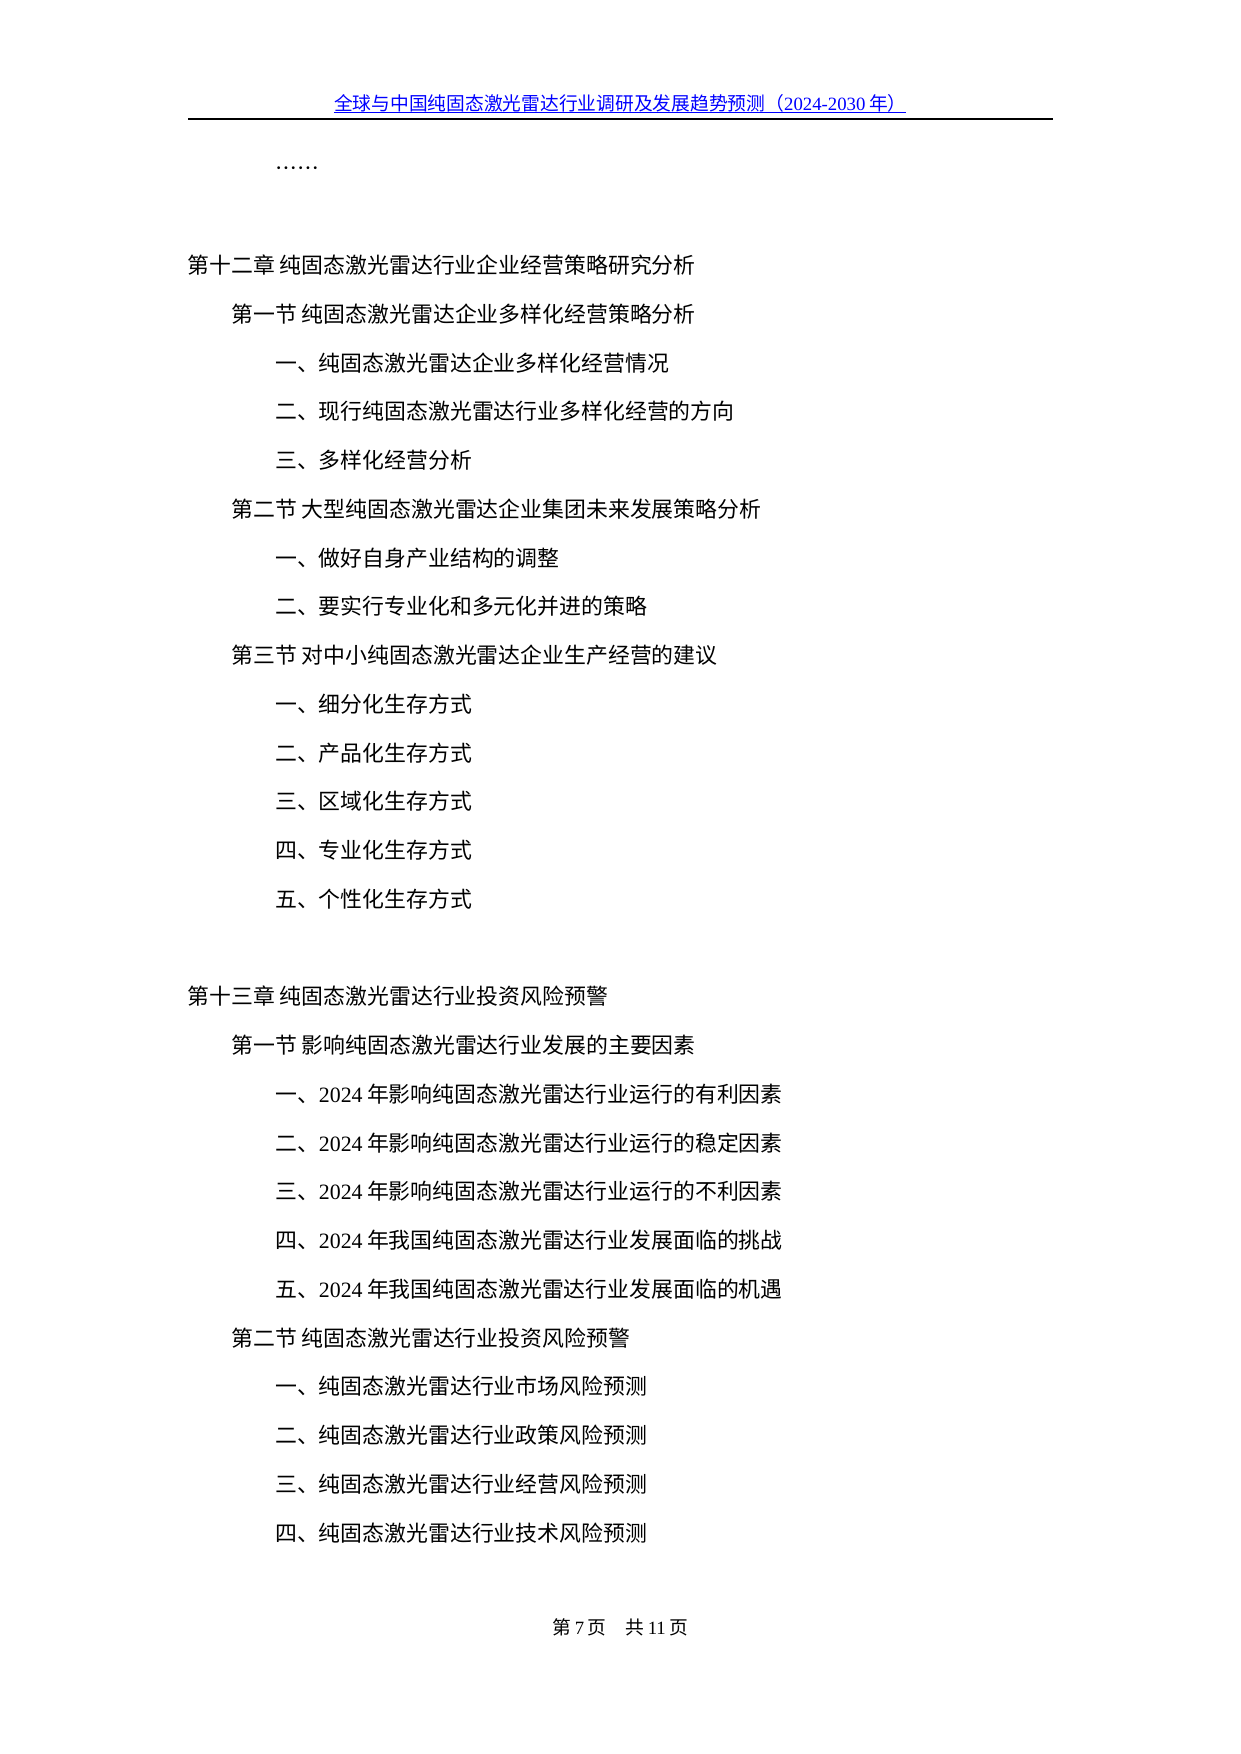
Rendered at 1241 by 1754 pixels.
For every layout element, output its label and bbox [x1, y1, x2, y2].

text [187, 150, 1053, 1548]
